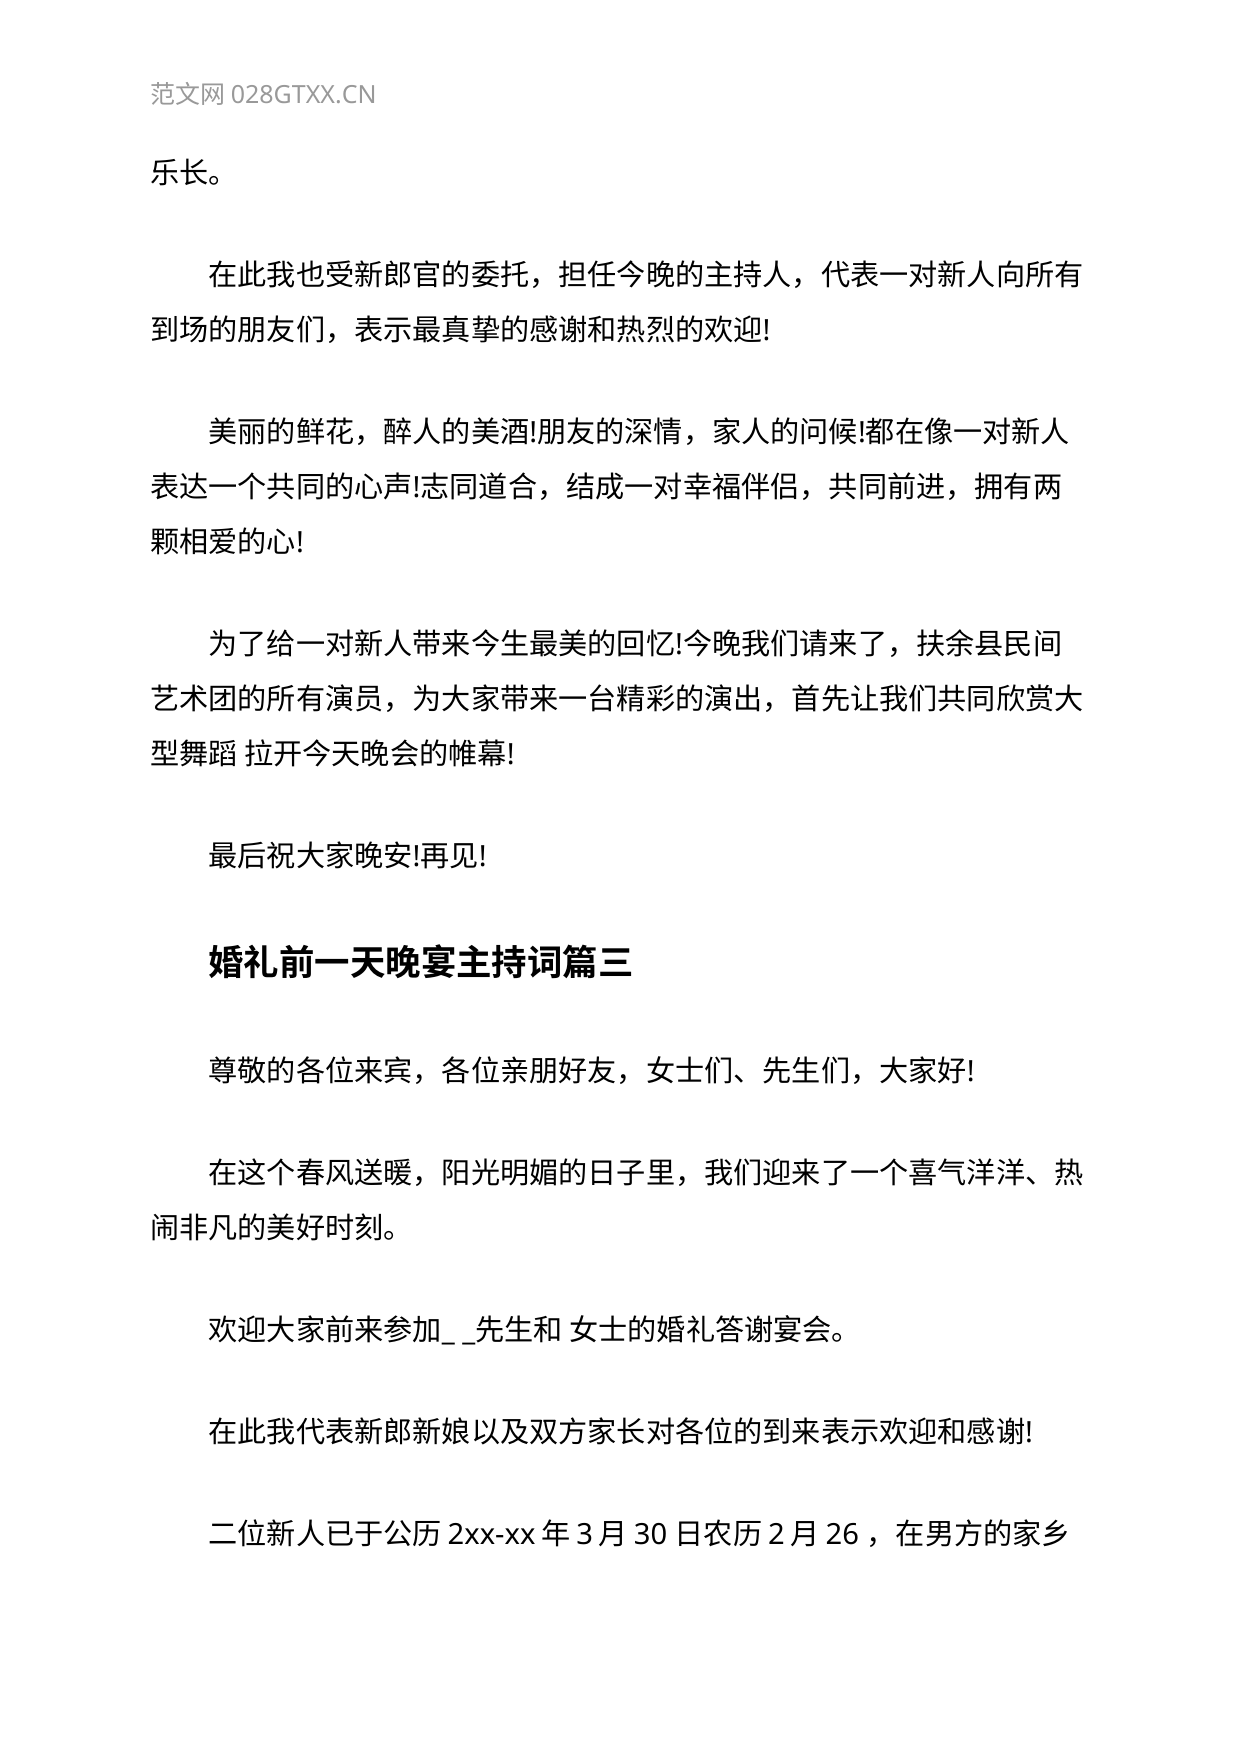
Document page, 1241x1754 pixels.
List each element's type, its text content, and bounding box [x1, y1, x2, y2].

text 在这个春风送暖，阳光明媚的日子里，我们迎来了一个喜气洋洋、热闹非凡的美好时刻。 [150, 1150, 1090, 1247]
text 在此我也受新郎官的委托，担任今晚的主持人，代表一对新人向所有到场的朋友们，表示最真挚的感谢和热烈的欢迎! [150, 252, 1090, 349]
text 欢迎大家前来参加_ _先生和 女士的婚礼答谢宴会。 [150, 1307, 1090, 1349]
text 在此我代表新郎新娘以及双方家长对各位的到来表示欢迎和感谢! [150, 1408, 1090, 1451]
text 尊敬的各位来宾，各位亲朋好友，女士们、先生们，大家好! [150, 1048, 1090, 1090]
text 为了给一对新人带来今生最美的回忆!今晚我们请来了，扶余县民间艺术团的所有演员，为大家带来一台精彩的演出，首先让我们共同欣赏大型舞蹈 拉开今天晚会的帷幕! [150, 621, 1090, 773]
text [150, 150, 1090, 192]
text 美丽的鲜花，醉人的美酒!朋友的深情，家人的问候!都在像一对新人表达一个共同的心声!志同道合，结成一对幸福伴侣，共同前进，拥有两颗相爱的心! [150, 409, 1090, 561]
text 婚礼前一天晚宴主持词篇三 [150, 934, 1090, 986]
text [150, 1511, 1090, 1553]
text 最后祝大家晚安!再见! [150, 832, 1090, 875]
